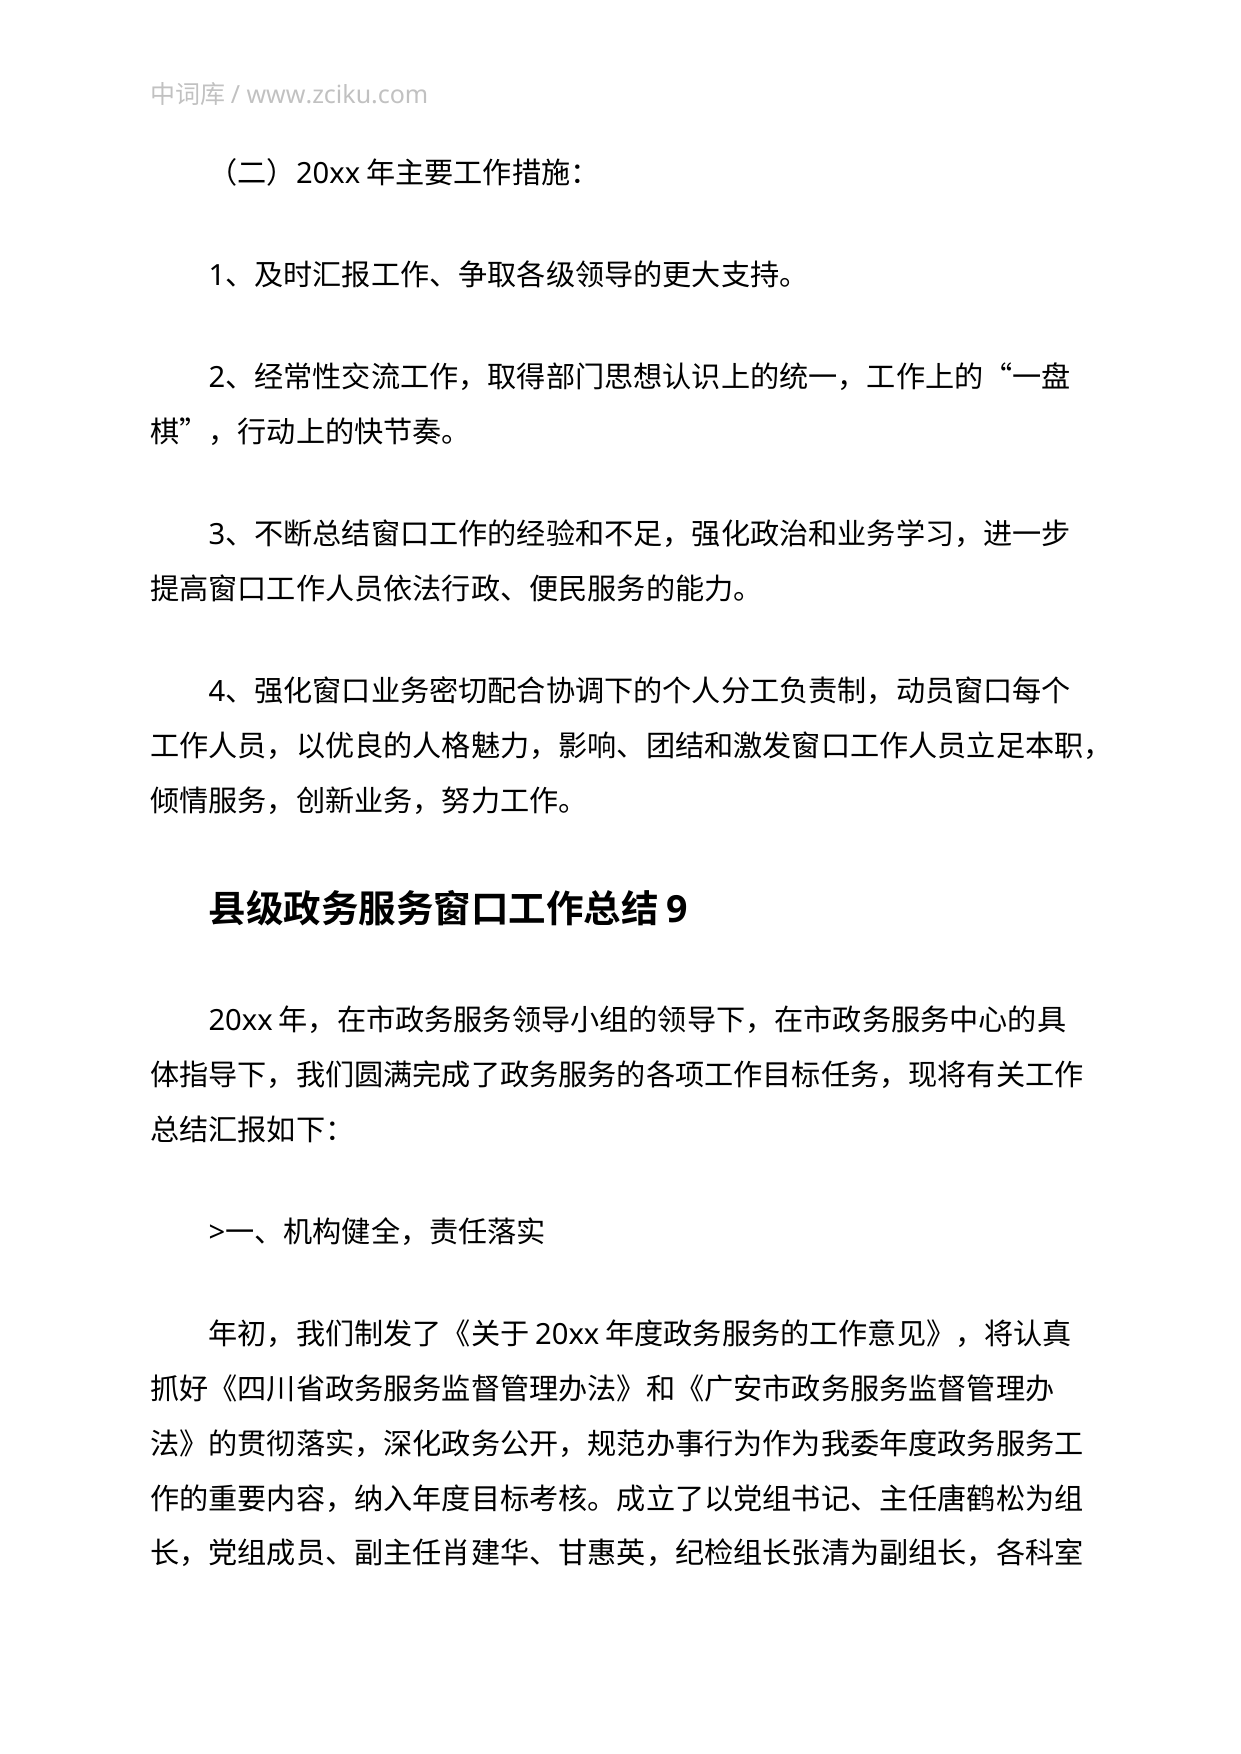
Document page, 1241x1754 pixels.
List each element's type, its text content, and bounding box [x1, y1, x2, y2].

text 1、及时汇报工作、争取各级领导的更大支持。 [150, 252, 1090, 294]
text 4、强化窗口业务密切配合协调下的个人分工负责制，动员窗口每个工作人员，以优良的人格魅力，影响、团结和激发窗口工作人员立足本职，倾情服务，创新业务，努力工作。 [150, 667, 1090, 820]
text 20xx年，在市政务服务领导小组的领导下，在市政务服务中心的具体指导下，我们圆满完成了政务服务的各项工作目标任务，现将有关工作总结汇报如下： [150, 997, 1090, 1149]
text （二）20xx年主要工作措施： [150, 150, 1090, 192]
text >一、机构健全，责任落实 [150, 1208, 1090, 1251]
text 3、不断总结窗口工作的经验和不足，强化政治和业务学习，进一步提高窗口工作人员依法行政、便民服务的能力。 [150, 511, 1090, 608]
text 县级政务服务窗口工作总结9 [150, 879, 1090, 934]
text 2、经常性交流工作，取得部门思想认识上的统一，工作上的“一盘棋”，行动上的快节奏。 [150, 354, 1090, 451]
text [150, 1310, 1090, 1572]
